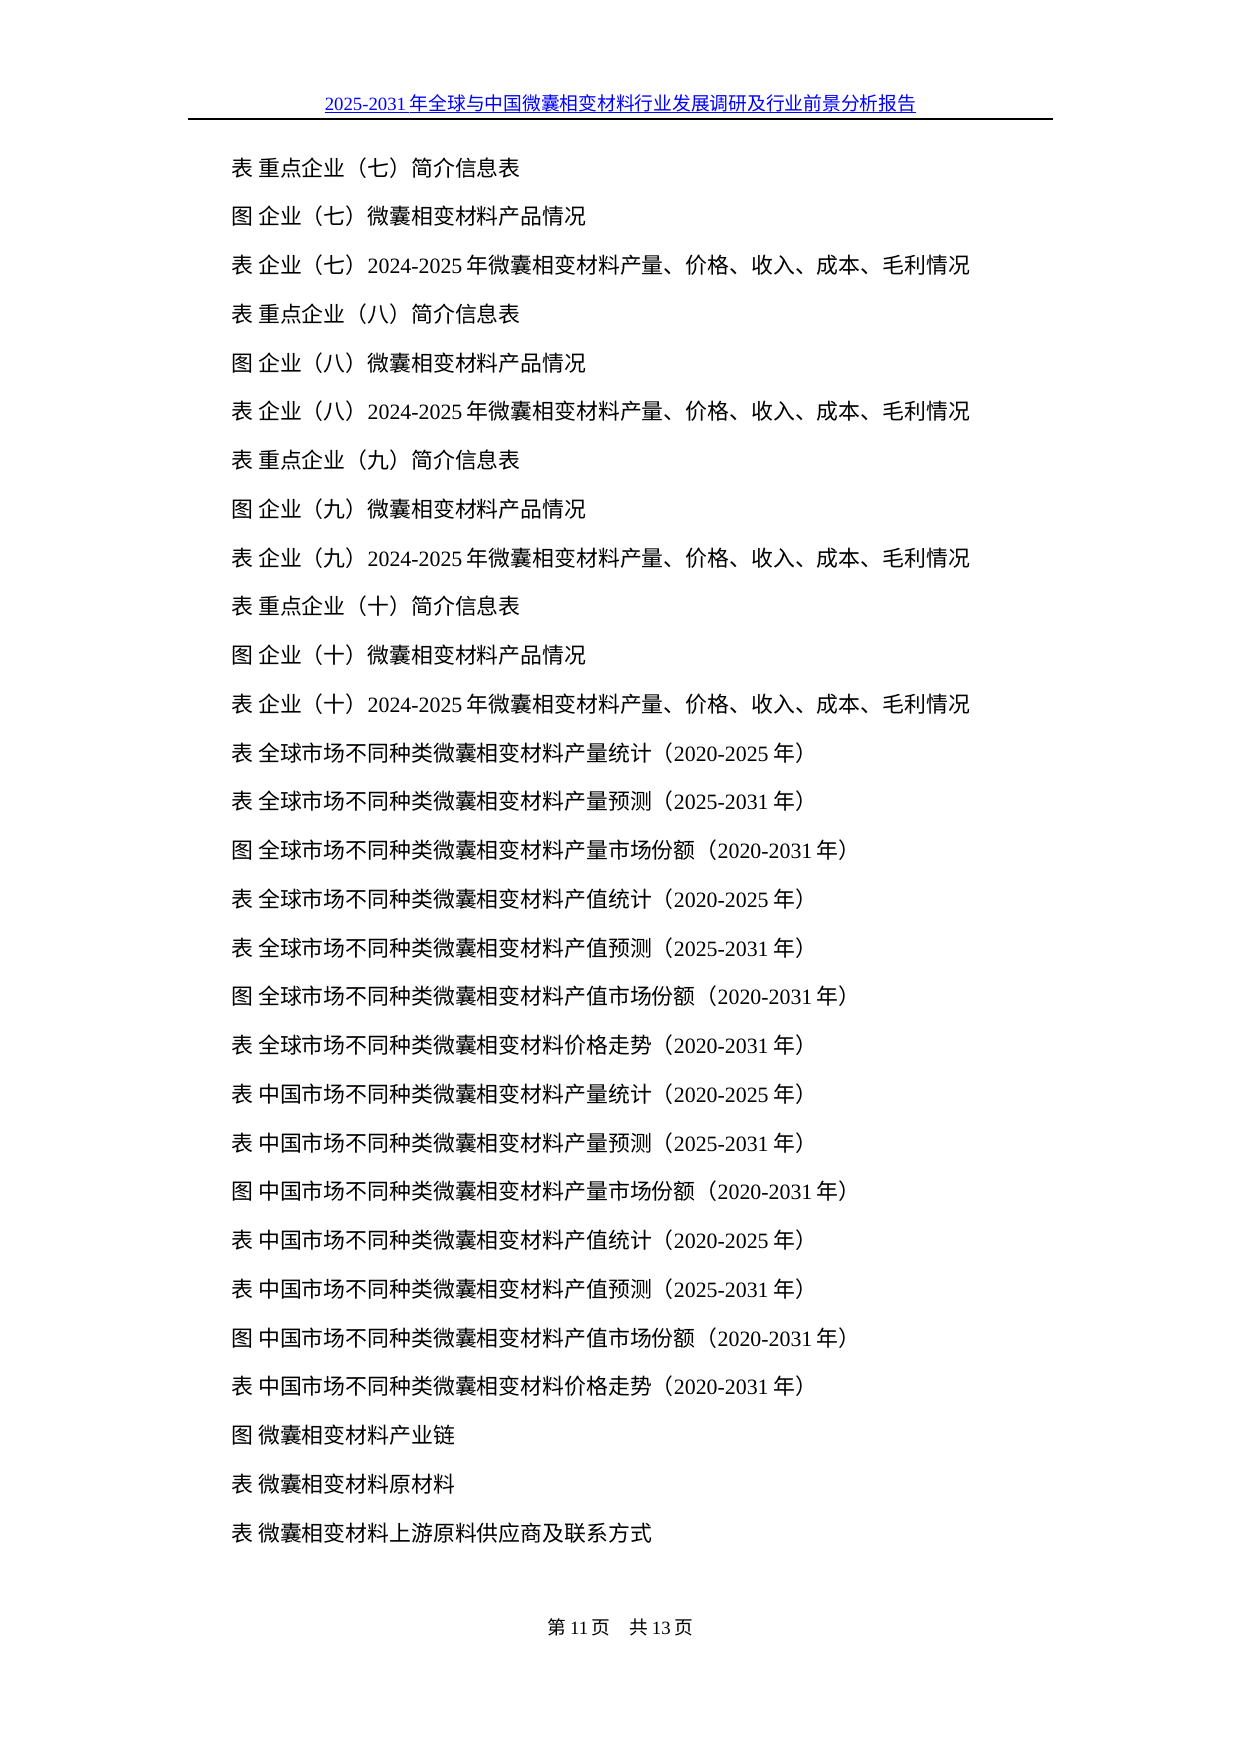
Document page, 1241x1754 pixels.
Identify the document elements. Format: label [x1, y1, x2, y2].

text [187, 150, 1053, 1548]
